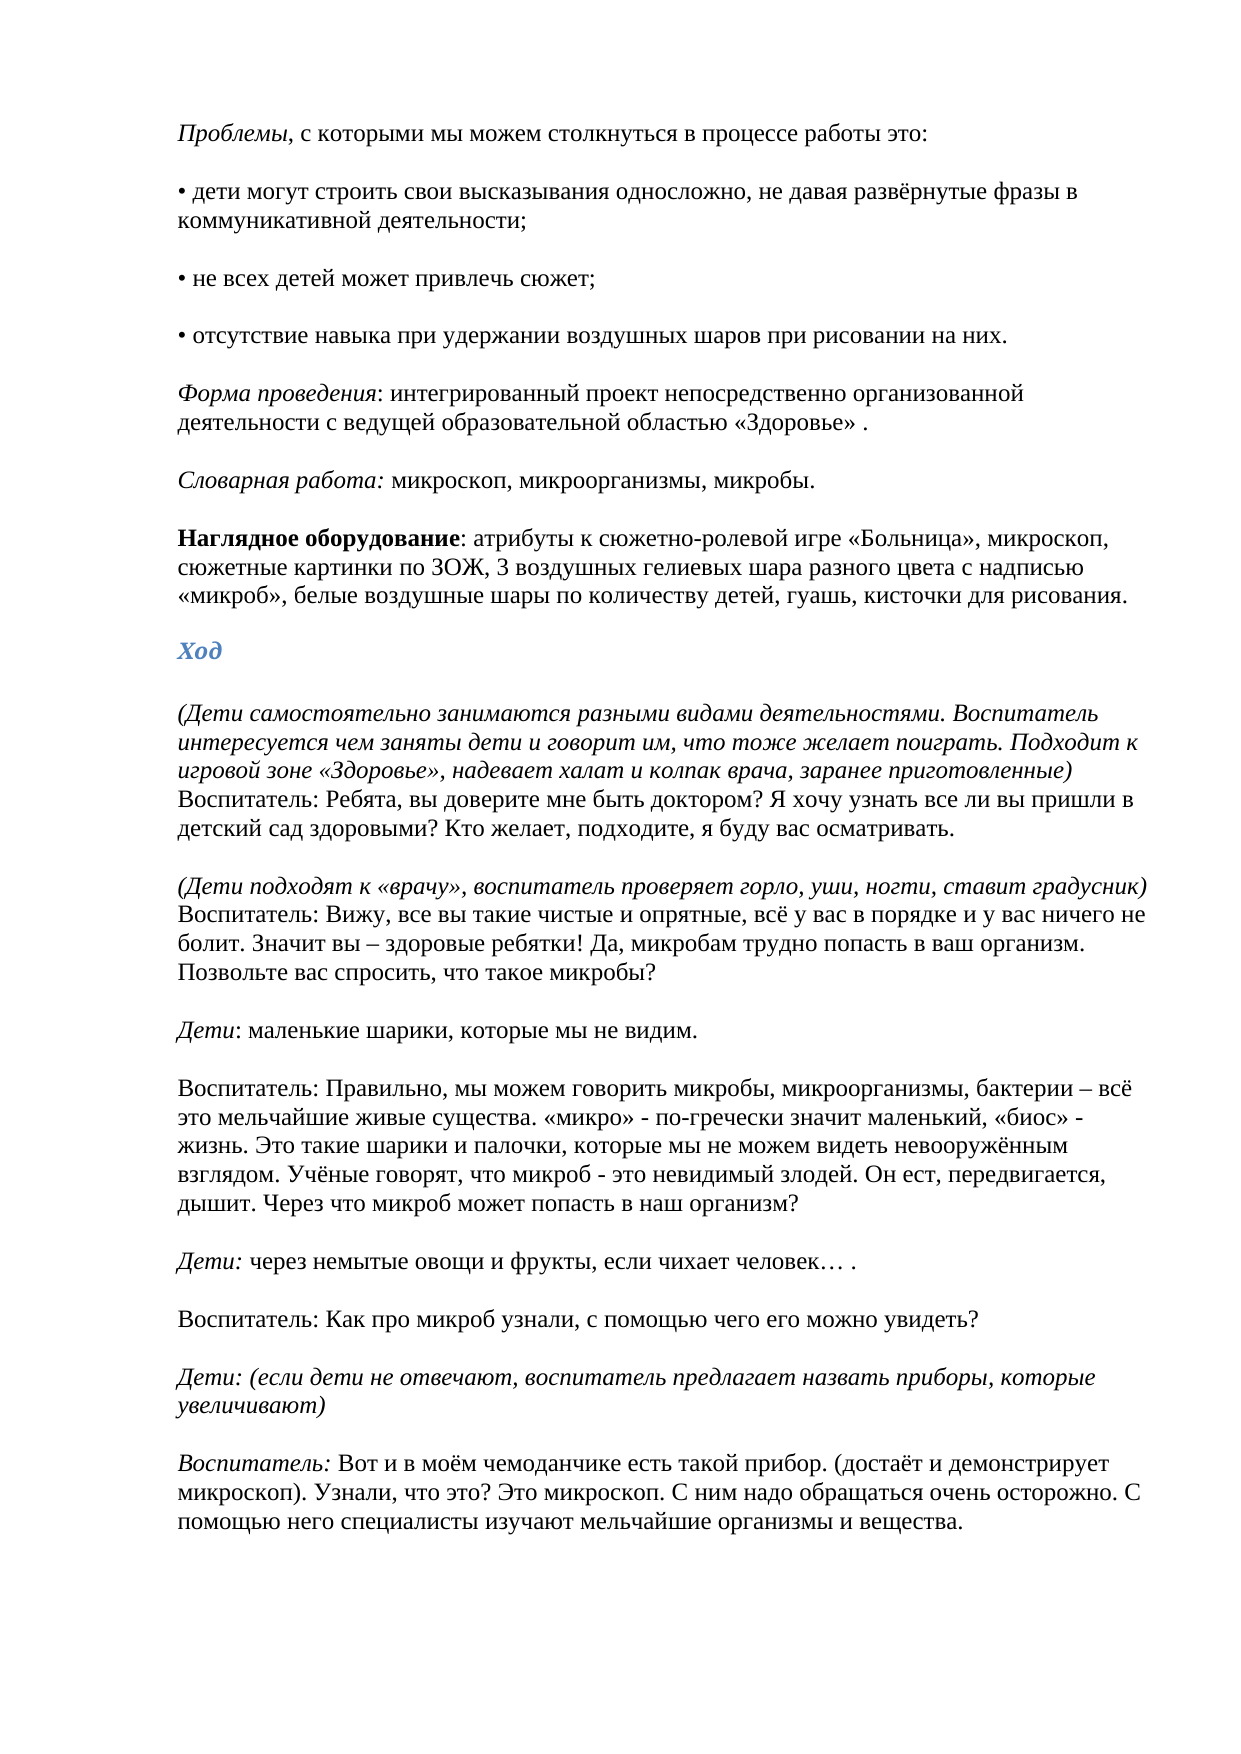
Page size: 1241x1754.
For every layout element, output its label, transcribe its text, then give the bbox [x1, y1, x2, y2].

text Воспитатель: Как про микроб узнали, с помощью чего его можно увидеть? [177, 1304, 1152, 1332]
text Словарная работа: микроскоп, микроорганизмы, микробы. [177, 465, 1152, 494]
subtitle Ход [177, 638, 1152, 665]
text Воспитатель: Правильно, мы можем говорить микробы, микроорганизмы, бактерии – всё это мельчайшие живые существа. «микро» - по-гречески значит маленький, «биос» - жизнь. Это такие шарики и палочки, которые мы не можем видеть невооружённым взглядом. Учёные говорят, что микроб - это невидимый злодей. Он ест, передвигается, дышит. Через что микроб может попасть в наш организм? [177, 1073, 1152, 1217]
text Дети: (если дети не отвечают, воспитатель предлагает назвать приборы, которые увеличивают) [177, 1362, 1152, 1419]
text Дети: маленькие шарики, которые мы не видим. [177, 1015, 1152, 1044]
text Наглядное оборудование: атрибуты к сюжетно-ролевой игре «Больница», микроскоп, сюжетные картинки по ЗОЖ, 3 воздушных гелиевых шара разного цвета с надписью «микроб», белые воздушные шары по количеству детей, гуашь, кисточки для рисования. [177, 523, 1152, 609]
text Форма проведения: интегрированный проект непосредственно организованной деятельности с ведущей образовательной областью «Здоровье» . [177, 378, 1152, 436]
text Проблемы, с которыми мы можем столкнуться в процессе работы это: [177, 118, 1152, 147]
text • не всех детей может привлечь сюжет; [177, 263, 1152, 291]
text (Дети подходят к «врачу», воспитатель проверяет горло, уши, ногти, ставит градусник) Воспитатель: Вижу, все вы такие чистые и опрятные, всё у вас в порядке и у вас ничего не болит. Значит вы – здоровые ребятки! Да, микробам трудно попасть в ваш организм. Позвольте вас спросить, что такое микробы? [177, 871, 1152, 986]
text Воспитатель: Вот и в моём чемоданчике есть такой прибор. (достаёт и демонстрирует микроскоп). Узнали, что это? Это микроскоп. С ним надо обращаться очень осторожно. С помощью него специалисты изучают мельчайшие организмы и вещества. [177, 1448, 1152, 1534]
text (Дети самостоятельно занимаются разными видами деятельностями. Воспитатель интересуется чем заняты дети и говорит им, что тоже желает поиграть. Подходит к игровой зоне «Здоровье», надевает халат и колпак врача, заранее приготовленные) Воспитатель: Ребята, вы доверите мне быть доктором? Я хочу узнать все ли вы пришли в детский сад здоровыми? Кто желает, подходите, я буду вас осматривать. [177, 698, 1152, 842]
text • дети могут строить свои высказывания односложно, не давая развёрнутые фразы в коммуникативной деятельности; [177, 176, 1152, 233]
text Дети: через немытые овощи и фрукты, если чихает человек… . [177, 1246, 1152, 1274]
text • отсутствие навыка при удержании воздушных шаров при рисовании на них. [177, 321, 1152, 349]
